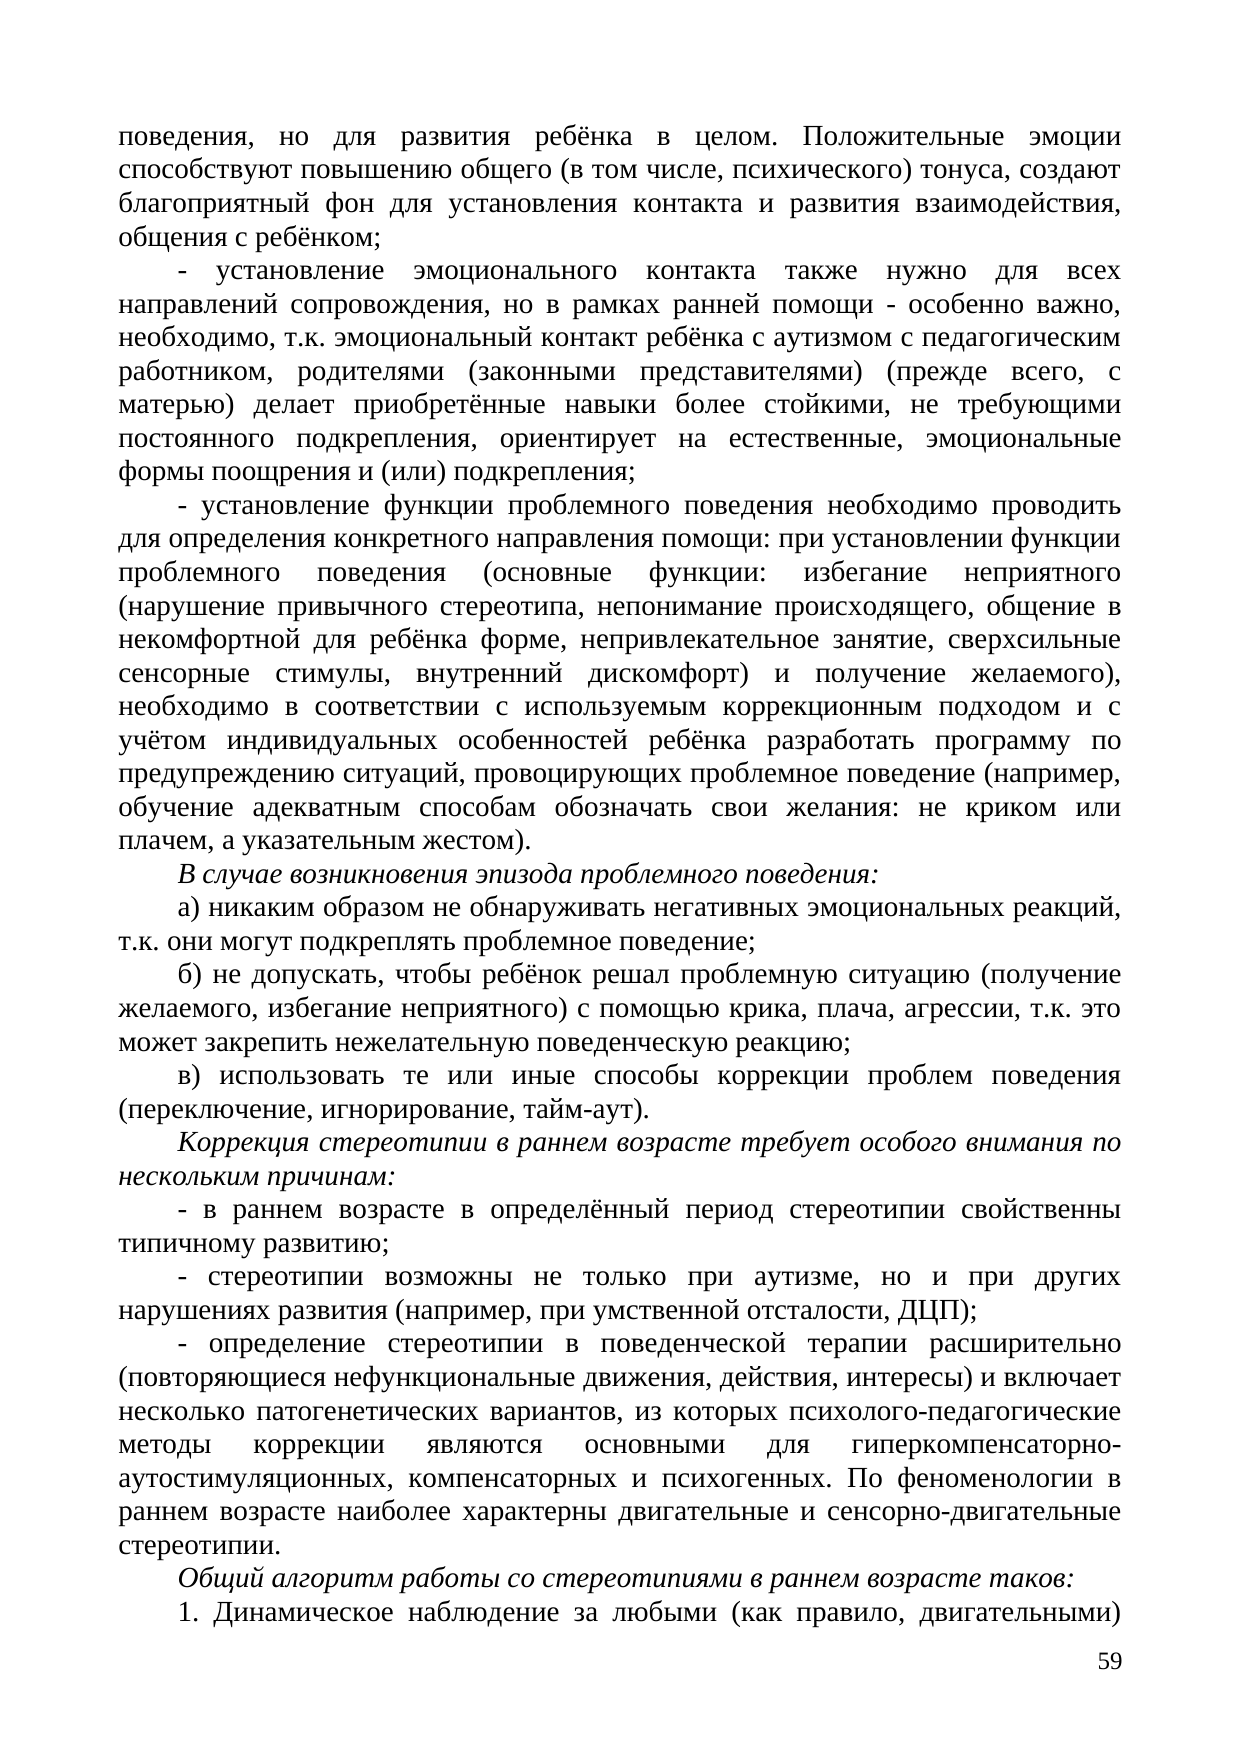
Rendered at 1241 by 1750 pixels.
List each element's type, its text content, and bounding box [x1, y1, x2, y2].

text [118, 118, 1122, 252]
text б) не допускать, чтобы ребёнок решал проблемную ситуацию (получение желаемого, избегание неприятного) с помощью крика, плача, агрессии, т.к. это может закрепить нежелательную поведенческую реакцию; [118, 957, 1122, 1057]
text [118, 1594, 1122, 1627]
text - определение стереотипии в поведенческой терапии расширительно (повторяющиеся нефункциональные движения, действия, интересы) и включает несколько патогенетических вариантов, из которых психолого-педагогические методы коррекции являются основными для гиперкомпенсаторно-аутостимуляционных, компенсаторных и психогенных. По феноменологии в раннем возрасте наиболее характерны двигательные и сенсорно-двигательные стереотипии. [118, 1326, 1122, 1560]
text в) использовать те или иные способы коррекции проблем поведения (переключение, игнорирование, тайм-аут). [118, 1057, 1122, 1124]
text - установление функции проблемного поведения необходимо проводить для определения конкретного направления помощи: при установлении функции проблемного поведения (основные функции: избегание неприятного (нарушение привычного стереотипа, непонимание происходящего, общение в некомфортной для ребёнка форме, непривлекательное занятие, сверхсильные сенсорные стимулы, внутренний дискомфорт) и получение желаемого), необходимо в соответствии с используемым коррекционным подходом и с учётом индивидуальных особенностей ребёнка разработать программу по предупреждению ситуаций, провоцирующих проблемное поведение (например, обучение адекватным способам обозначать свои желания: не криком или плачем, а указательным жестом). [118, 487, 1122, 856]
text - установление эмоционального контакта также нужно для всех направлений сопровождения, но в рамках ранней помощи - особенно важно, необходимо, т.к. эмоциональный контакт ребёнка с аутизмом с педагогическим работником, родителями (законными представителями) (прежде всего, с матерью) делает приобретённые навыки более стойкими, не требующими постоянного подкрепления, ориентирует на естественные, эмоциональные формы поощрения и (или) подкрепления; [118, 252, 1122, 487]
text - в раннем возрасте в определённый период стереотипии свойственны типичному развитию; [118, 1191, 1122, 1258]
text а) никаким образом не обнаруживать негативных эмоциональных реакций, т.к. они могут подкреплять проблемное поведение; [118, 889, 1122, 957]
text Коррекция стереотипии в раннем возрасте требует особого внимания по нескольким причинам: [118, 1124, 1122, 1191]
text В случае возникновения эпизода проблемного поведения: [118, 856, 1122, 889]
text Общий алгоритм работы со стереотипиями в раннем возрасте таков: [118, 1560, 1122, 1594]
text - стереотипии возможны не только при аутизме, но и при других нарушениях развития (например, при умственной отсталости, ДЦП); [118, 1258, 1122, 1326]
